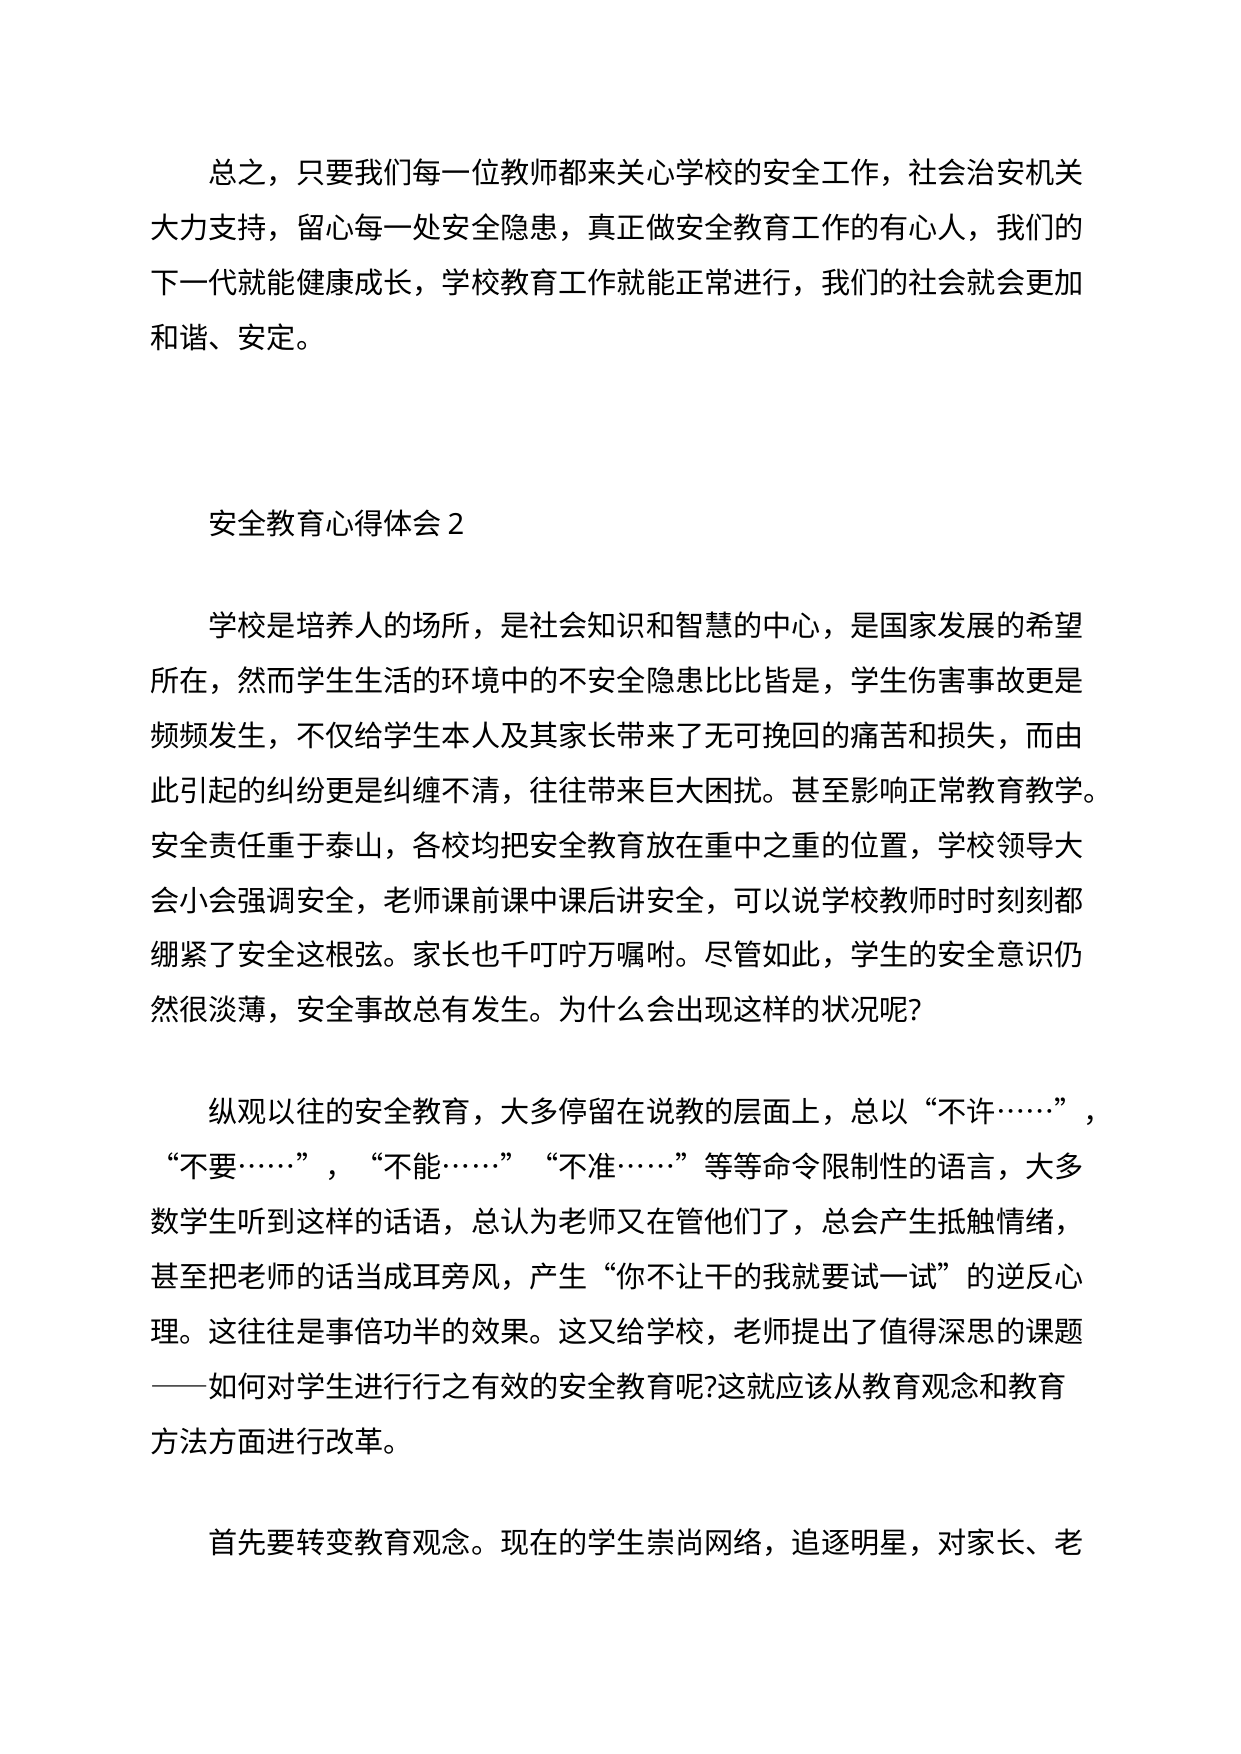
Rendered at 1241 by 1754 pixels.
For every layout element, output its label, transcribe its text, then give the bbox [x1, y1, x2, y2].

text 纵观以往的安全教育，大多停留在说教的层面上，总以“不许……”，“不要……”，“不能……”“不准……”等等命令限制性的语言，大多数学生听到这样的话语，总认为老师又在管他们了，总会产生抵触情绪，甚至把老师的话当成耳旁风，产生“你不让干的我就要试一试”的逆反心理。这往往是事倍功半的效果。这又给学校，老师提出了值得深思的课题——如何对学生进行行之有效的安全教育呢?这就应该从教育观念和教育方法方面进行改革。 [150, 1089, 1090, 1461]
text 学校是培养人的场所，是社会知识和智慧的中心，是国家发展的希望所在，然而学生生活的环境中的不安全隐患比比皆是，学生伤害事故更是频频发生，不仅给学生本人及其家长带来了无可挽回的痛苦和损失，而由此引起的纠纷更是纠缠不清，往往带来巨大困扰。甚至影响正常教育教学。安全责任重于泰山，各校均把安全教育放在重中之重的位置，学校领导大会小会强调安全，老师课前课中课后讲安全，可以说学校教师时时刻刻都绷紧了安全这根弦。家长也千叮咛万嘱咐。尽管如此，学生的安全意识仍然很淡薄，安全事故总有发生。为什么会出现这样的状况呢? [150, 603, 1090, 1029]
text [150, 1520, 1090, 1562]
text 安全教育心得体会2 [150, 501, 1090, 543]
text 总之，只要我们每一位教师都来关心学校的安全工作，社会治安机关大力支持，留心每一处安全隐患，真正做安全教育工作的有心人，我们的下一代就能健康成长，学校教育工作就能正常进行，我们的社会就会更加和谐、安定。 [150, 150, 1090, 357]
